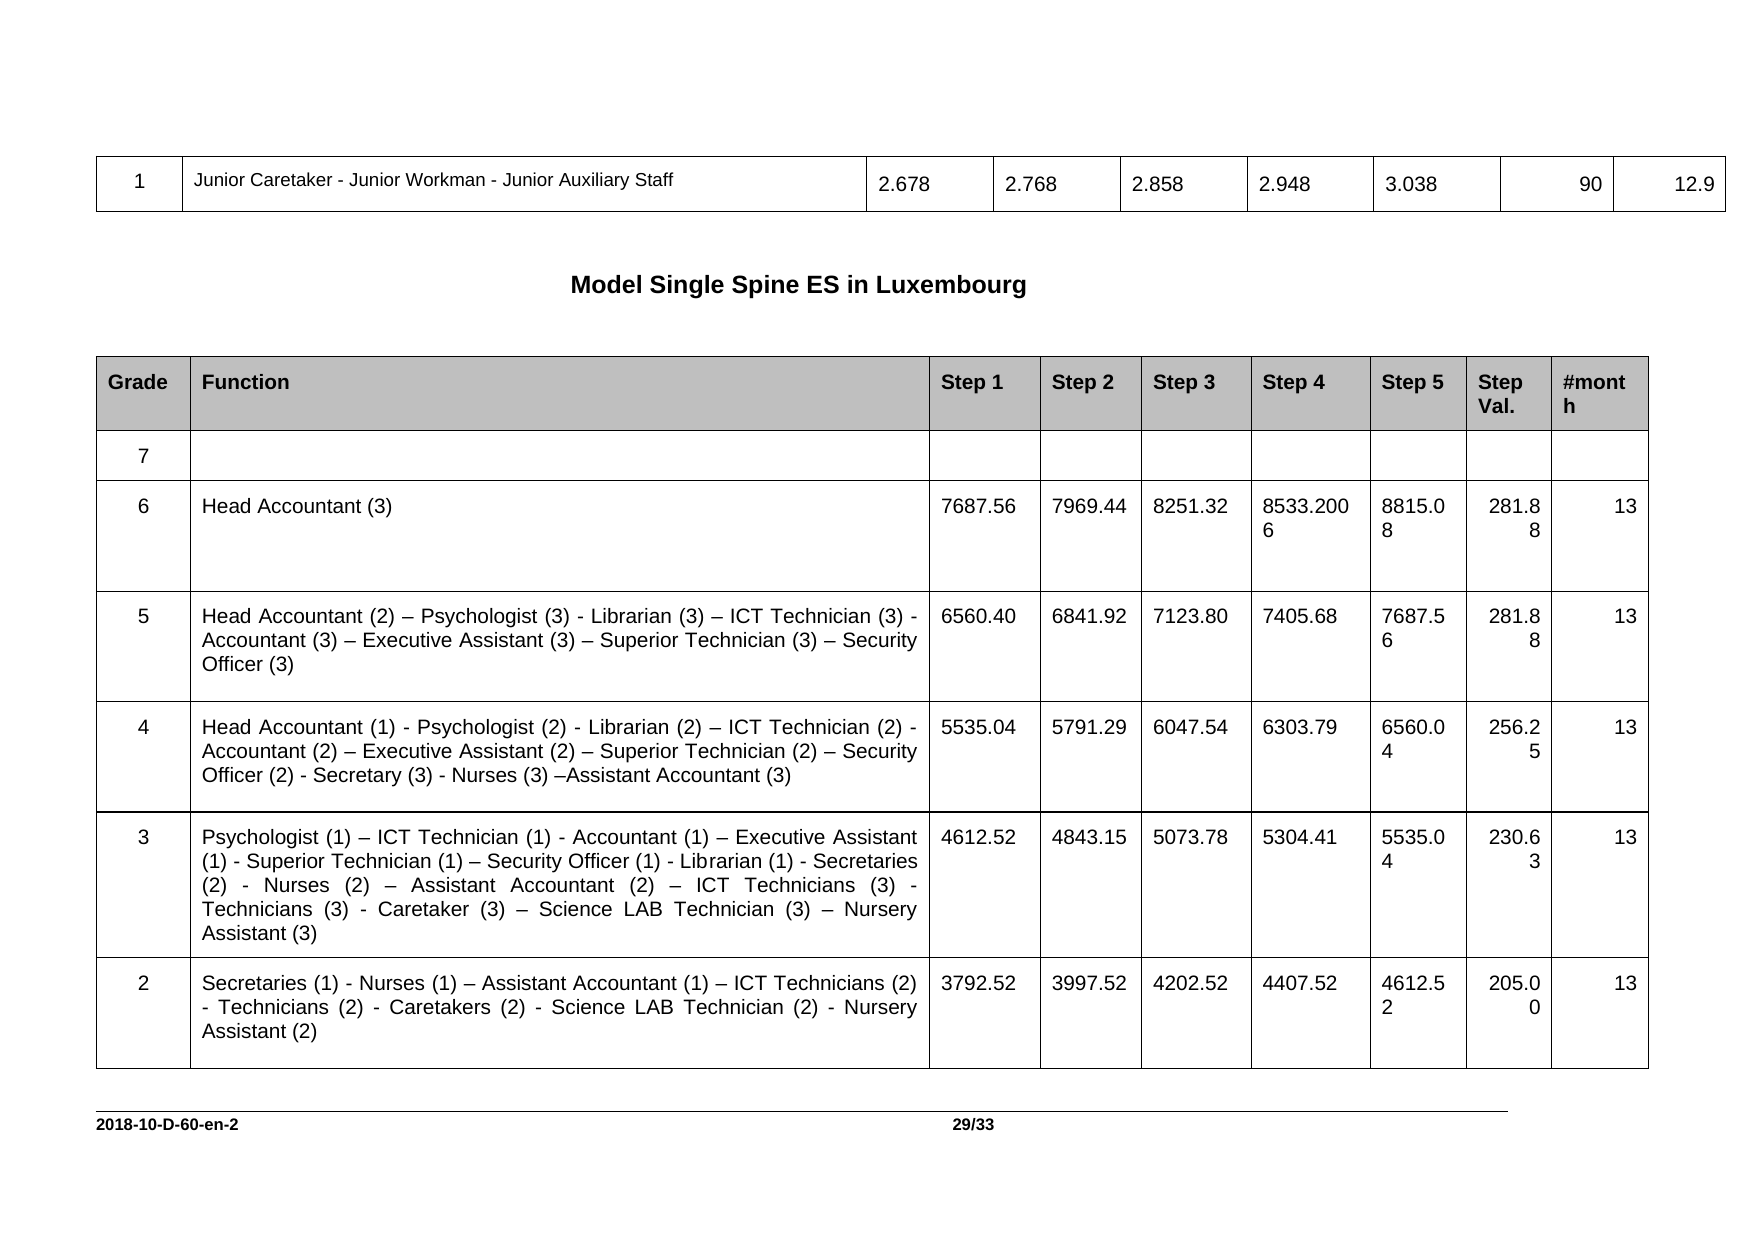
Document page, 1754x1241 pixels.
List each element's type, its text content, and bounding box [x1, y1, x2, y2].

table_cell 7405.68 [1252, 592, 1370, 701]
table_cell 2 [97, 958, 190, 1068]
table_cell [191, 431, 929, 480]
table_cell 4407.52 [1252, 958, 1370, 1068]
table_cell 12.9 [1614, 157, 1725, 211]
table_header Step 5 [1371, 357, 1466, 430]
table_header Step 1 [930, 357, 1040, 430]
table_cell 7123.80 [1142, 592, 1251, 701]
table_cell 7687.56 [930, 481, 1040, 591]
table_cell [930, 431, 1040, 480]
table_cell 5 [97, 592, 190, 701]
table_cell 7969.44 [1041, 481, 1141, 591]
table_cell 7 [97, 431, 190, 480]
table_cell 6 [97, 481, 190, 591]
table_cell 2.768 [994, 157, 1120, 211]
table_cell 281.88 [1467, 592, 1551, 701]
table_cell Head Accountant (3) [191, 481, 929, 591]
table_cell 4612.52 [930, 813, 1040, 957]
table_cell 13 [1552, 481, 1648, 591]
table_cell Head Accountant (2) – Psychologist (3) - Librarian (3) – ICT Technician (3) - Accountant (3) – Executive Assistant (3) – Superior Technician (3) – Security Officer (3) [191, 592, 929, 701]
table_cell Psychologist (1) – ICT Technician (1) - Accountant (1) – Executive Assistant (1) - Superior Technician (1) – Security Officer (1) - Librarian (1) - Secretaries (2) - Nurses (2) – Assistant Accountant (2) – ICT Technicians (3) - Technicians (3) - Caretaker (3) – Science LAB Technician (3) – Nursery Assistant (3) [191, 813, 929, 957]
table_cell [1371, 431, 1466, 480]
table_cell 205.00 [1467, 958, 1551, 1068]
table_cell 256.25 [1467, 702, 1551, 811]
table_cell 281.88 [1467, 481, 1551, 591]
table_cell 6841.92 [1041, 592, 1141, 701]
table_header Step 2 [1041, 357, 1141, 430]
table_cell 6047.54 [1142, 702, 1251, 811]
table_cell 5304.41 [1252, 813, 1370, 957]
table_cell 6560.04 [1371, 702, 1466, 811]
table_cell 1 [97, 157, 182, 211]
table_cell 13 [1552, 702, 1648, 811]
table_cell 6303.79 [1252, 702, 1370, 811]
table_cell [1252, 431, 1370, 480]
table_header Function [191, 357, 929, 430]
table_cell Junior Caretaker - Junior Workman - Junior Auxiliary Staff [183, 157, 866, 211]
table_cell 8533.2006 [1252, 481, 1370, 591]
table_cell 3 [97, 813, 190, 957]
table_cell [1142, 431, 1251, 480]
table_cell 5535.04 [930, 702, 1040, 811]
table_cell Head Accountant (1) - Psychologist (2) - Librarian (2) – ICT Technician (2) - Accountant (2) – Executive Assistant (2) – Superior Technician (2) – Security Officer (2) - Secretary (3) - Nurses (3) –Assistant Accountant (3) [191, 702, 929, 811]
table_header #month [1552, 357, 1648, 430]
table_header Step Val. [1467, 357, 1551, 430]
table_cell 2.948 [1248, 157, 1373, 211]
table_cell 2.678 [867, 157, 993, 211]
table_cell 4843.15 [1041, 813, 1141, 957]
table_cell [1467, 431, 1551, 480]
table_cell 4612.52 [1371, 958, 1466, 1068]
table_cell 3997.52 [1041, 958, 1141, 1068]
table_cell 3792.52 [930, 958, 1040, 1068]
text Model Single Spine ES in Luxembourg [96, 270, 1502, 298]
table_header Grade [97, 357, 190, 430]
table_cell 8815.08 [1371, 481, 1466, 591]
table_cell Secretaries (1) - Nurses (1) – Assistant Accountant (1) – ICT Technicians (2) - Technicians (2) - Caretakers (2) - Science LAB Technician (2) - Nursery Assistant (2) [191, 958, 929, 1068]
table_cell [1552, 431, 1648, 480]
table_cell 4 [97, 702, 190, 811]
table_cell 13 [1552, 813, 1648, 957]
table_cell [1041, 431, 1141, 480]
table_cell 5791.29 [1041, 702, 1141, 811]
table_cell 13 [1552, 592, 1648, 701]
table_cell 2.858 [1121, 157, 1247, 211]
table_cell 5073.78 [1142, 813, 1251, 957]
table_cell 6560.40 [930, 592, 1040, 701]
table_header Step 3 [1142, 357, 1251, 430]
table_cell 230.63 [1467, 813, 1551, 957]
table_cell 13 [1552, 958, 1648, 1068]
table_cell 7687.56 [1371, 592, 1466, 701]
table_cell 5535.04 [1371, 813, 1466, 957]
table_header Step 4 [1252, 357, 1370, 430]
table_cell 3.038 [1374, 157, 1500, 211]
table_cell 8251.32 [1142, 481, 1251, 591]
table_cell 4202.52 [1142, 958, 1251, 1068]
table_cell 90 [1501, 157, 1613, 211]
